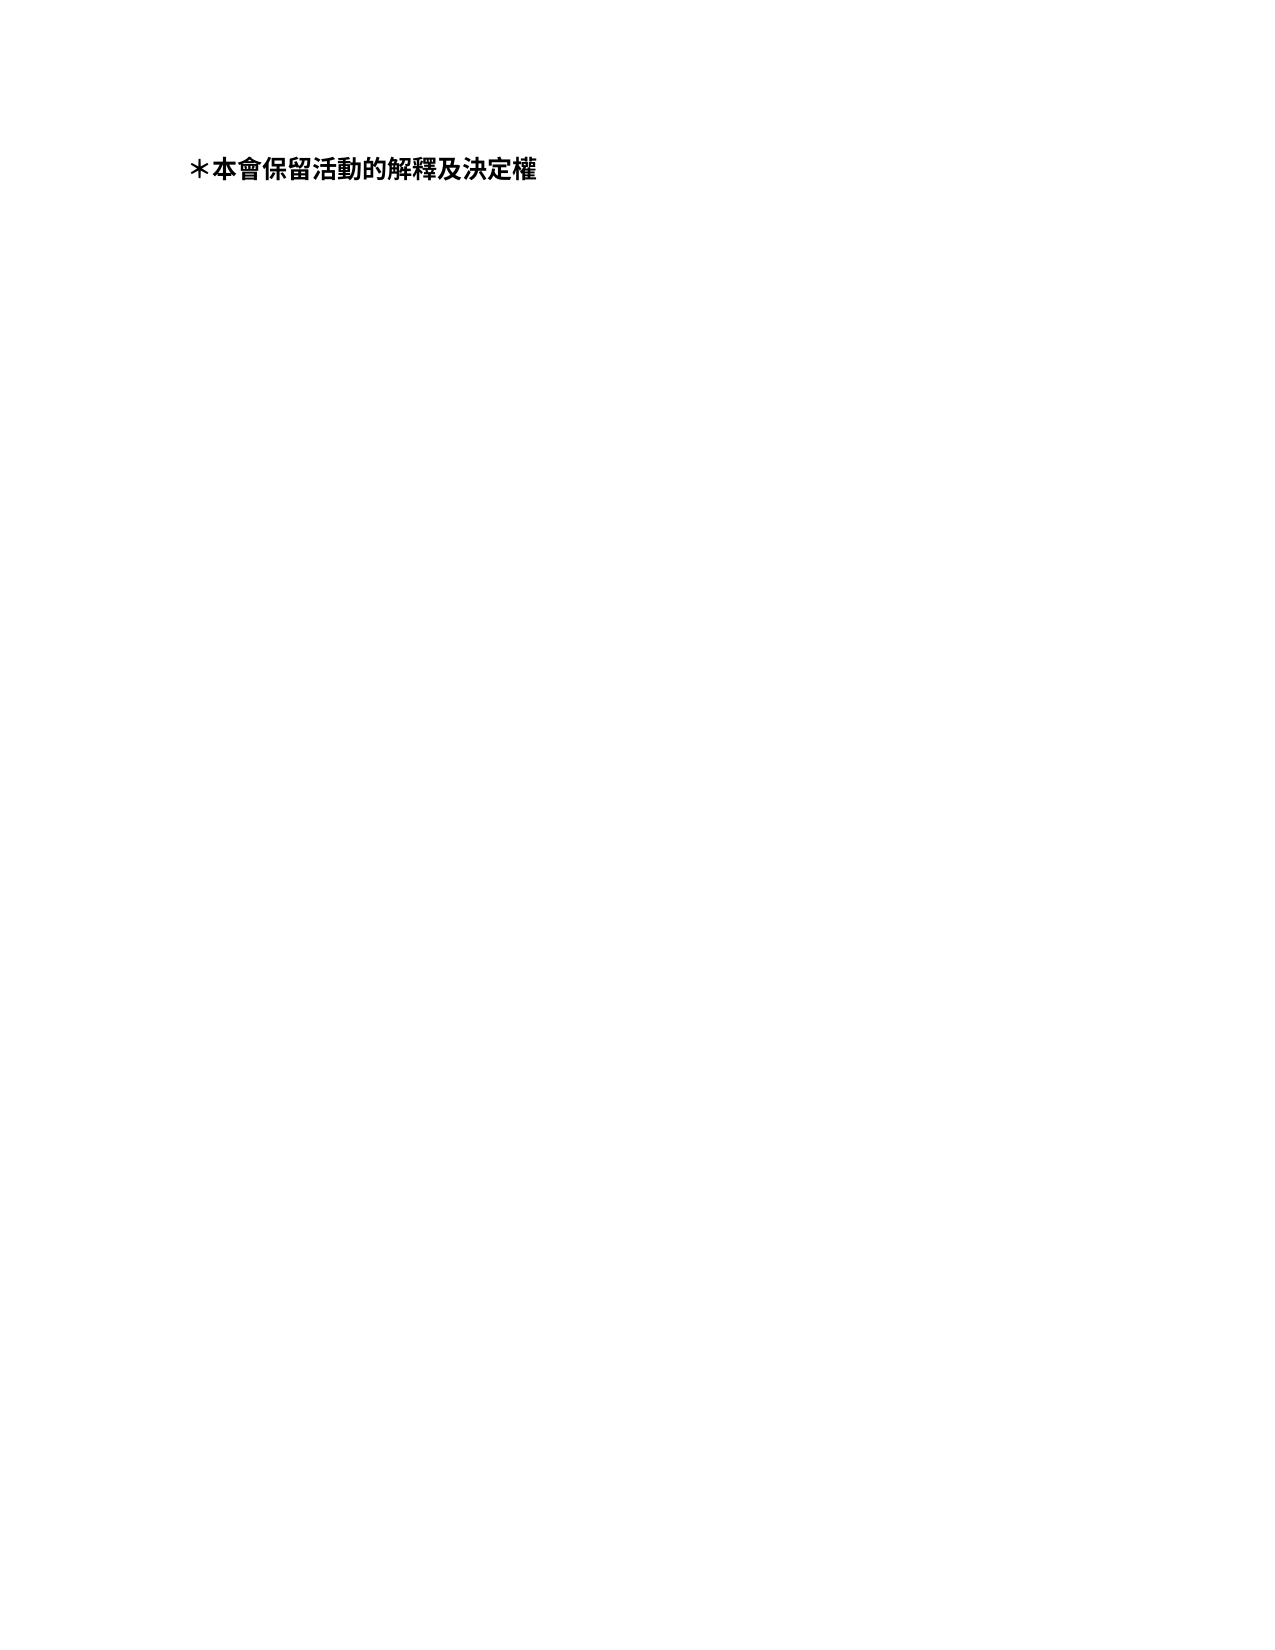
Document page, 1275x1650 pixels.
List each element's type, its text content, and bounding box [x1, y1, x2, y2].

text ＊本會保留活動的解釋及決定權 [187, 150, 1087, 186]
